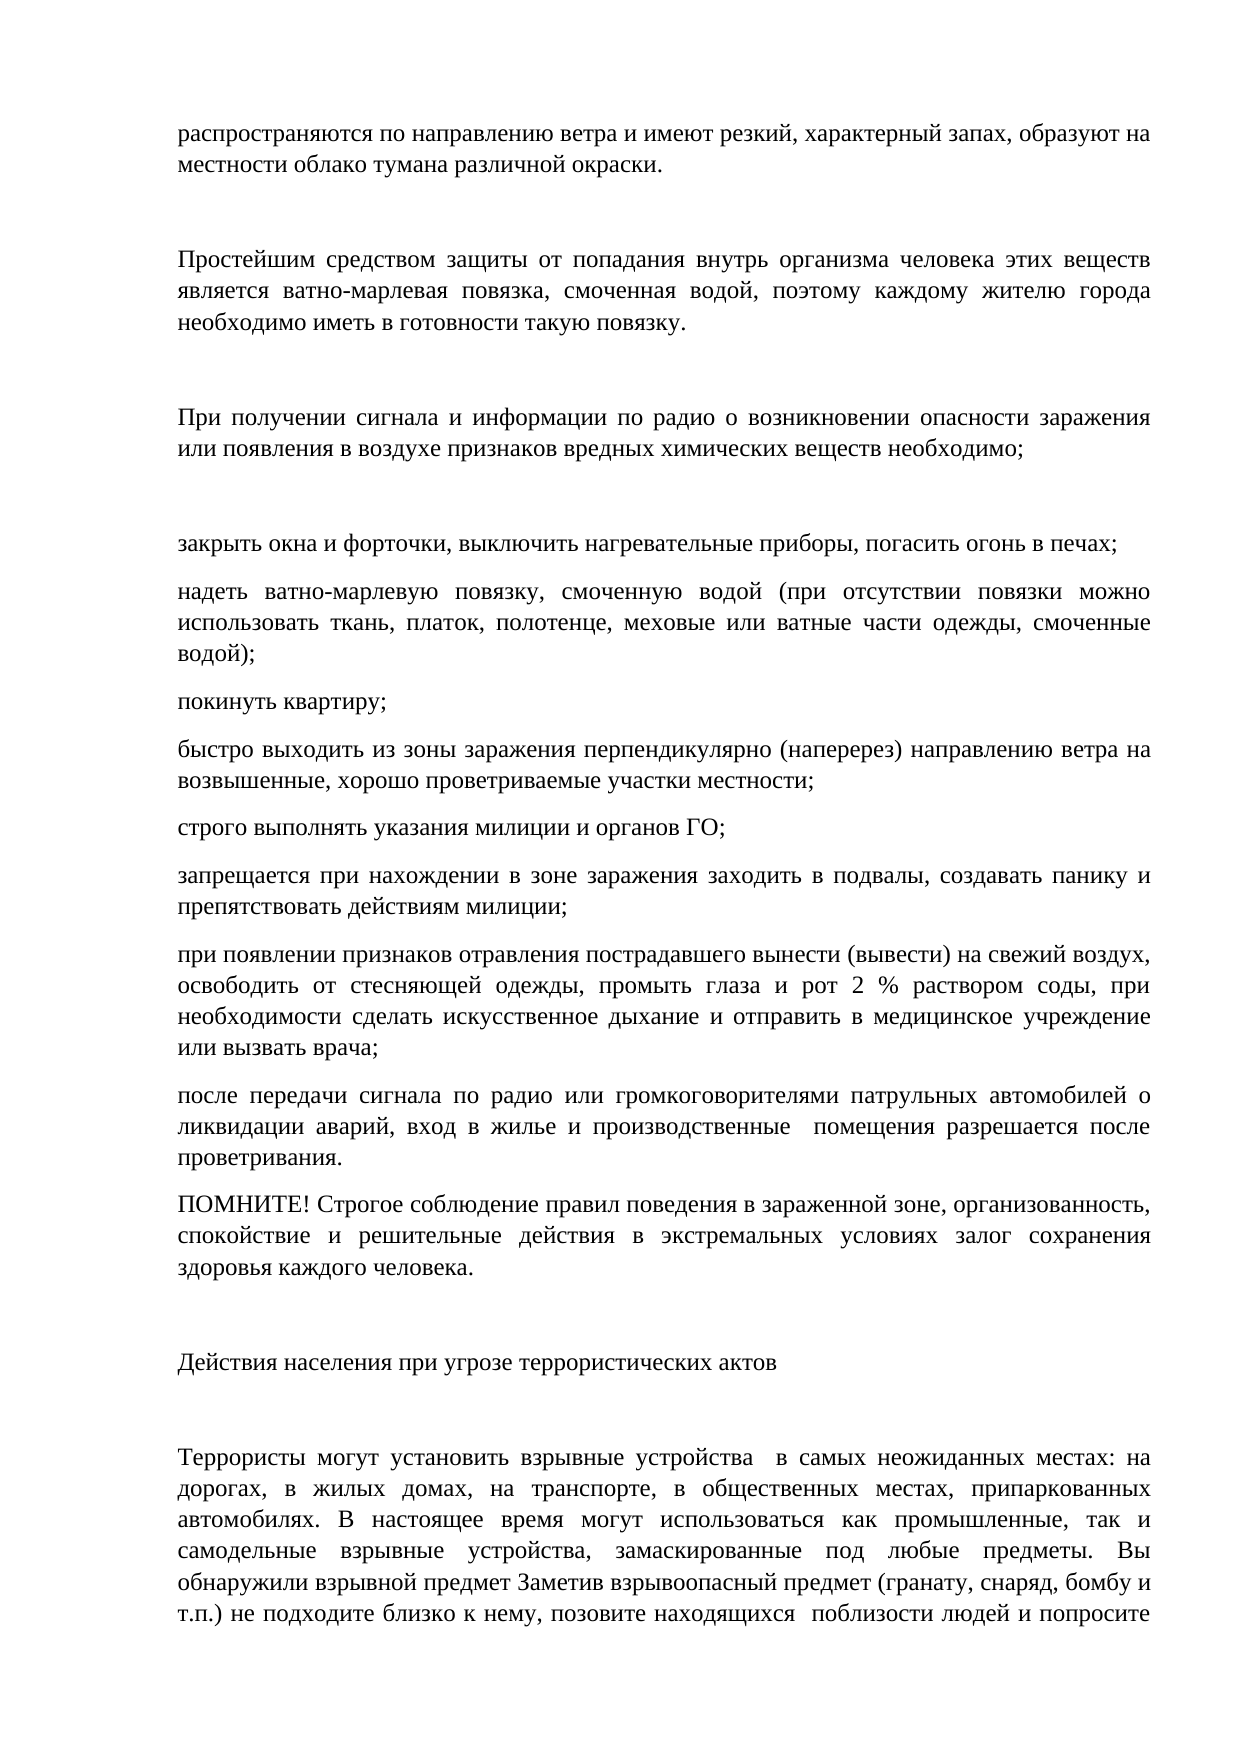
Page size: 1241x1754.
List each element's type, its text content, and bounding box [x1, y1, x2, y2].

text запрещается при нахождении в зоне заражения заходить в подвалы, создавать панику и препятствовать действиям милиции; [177, 860, 1152, 920]
text Простейшим средством защиты от попадания внутрь организма человека этих веществ является ватно-марлевая повязка, смоченная водой, поэтому каждому жителю города необходимо иметь в готовности такую повязку. [177, 244, 1152, 335]
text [177, 118, 1152, 178]
text быстро выходить из зоны заражения перпендикулярно (наперерез) направлению ветра на возвышенные, хорошо проветриваемые участки местности; [177, 734, 1152, 793]
text При получении сигнала и информации по радио о возникновении опасности заражения или появления в воздухе признаков вредных химических веществ необходимо; [177, 402, 1152, 462]
text при появлении признаков отравления пострадавшего вынести (вывести) на свежий воздух, освободить от стесняющей одежды, промыть глаза и рот 2 % раствором соды, при необходимости сделать искусственное дыхание и отправить в медицинское учреждение или вызвать врача; [177, 939, 1152, 1061]
text строго выполнять указания милиции и органов ГО; [177, 812, 1152, 841]
text после передачи сигнала по радио или громкоговорителями патрульных автомобилей о ликвидации аварий, вход в жилье и производственные помещения разрешается после проветривания. [177, 1080, 1152, 1171]
text закрыть окна и форточки, выключить нагревательные приборы, погасить огонь в печах; [177, 528, 1152, 557]
text Действия населения при угрозе террористических актов [177, 1347, 1152, 1376]
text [177, 1442, 1152, 1626]
text покинуть квартиру; [177, 686, 1152, 715]
text ПОМНИТЕ! Строгое соблюдение правил поведения в зараженной зоне, организованность, спокойствие и решительные действия в экстремальных условиях залог сохранения здоровья каждого человека. [177, 1189, 1152, 1280]
text надеть ватно-марлевую повязку, смоченную водой (при отсутствии повязки можно использовать ткань, платок, полотенце, меховые или ватные части одежды, смоченные водой); [177, 576, 1152, 667]
